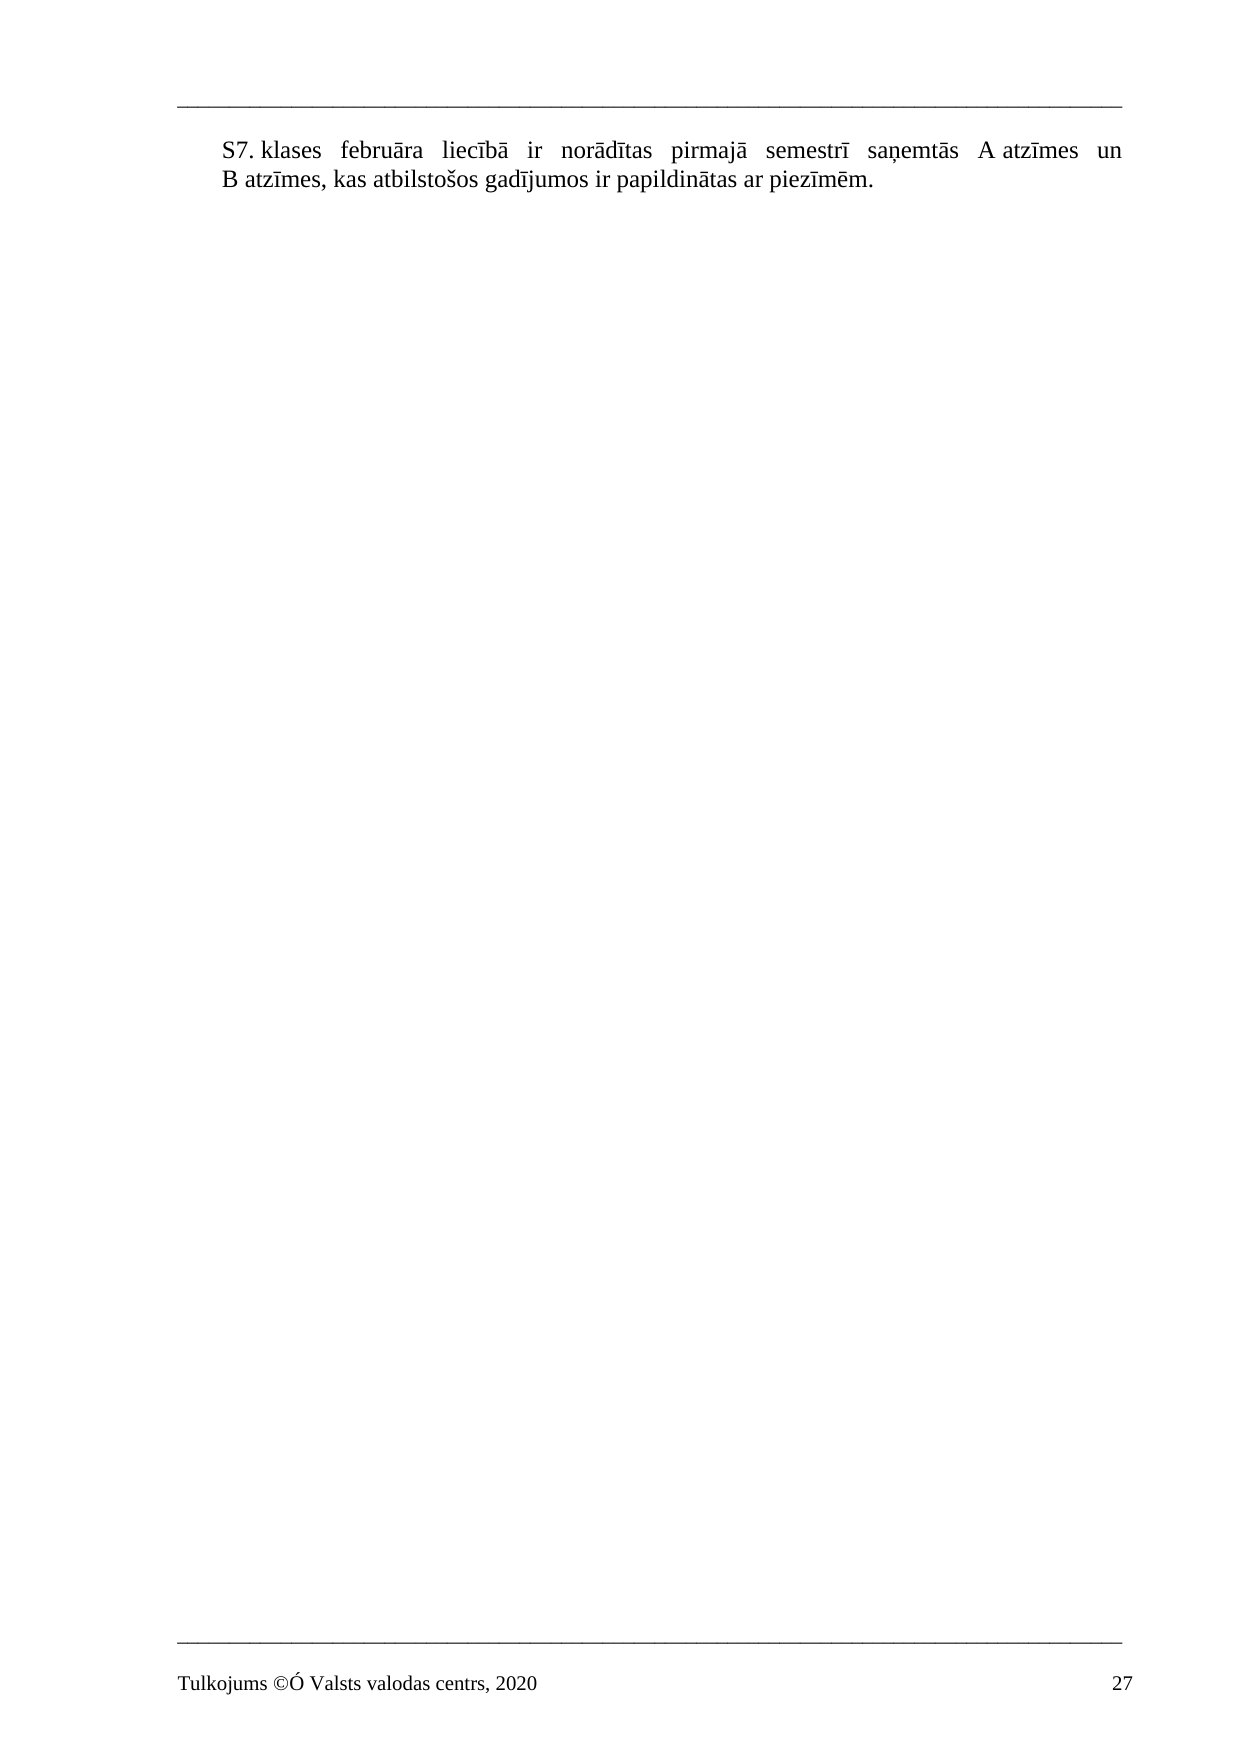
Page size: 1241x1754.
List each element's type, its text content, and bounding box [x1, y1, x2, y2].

text S7. klases februāra liecībā ir norādītas pirmajā semestrī saņemtās A atzīmes un B atzīmes, kas atbilstošos gadījumos ir papildinātas ar piezīmēm. [222, 135, 1122, 193]
